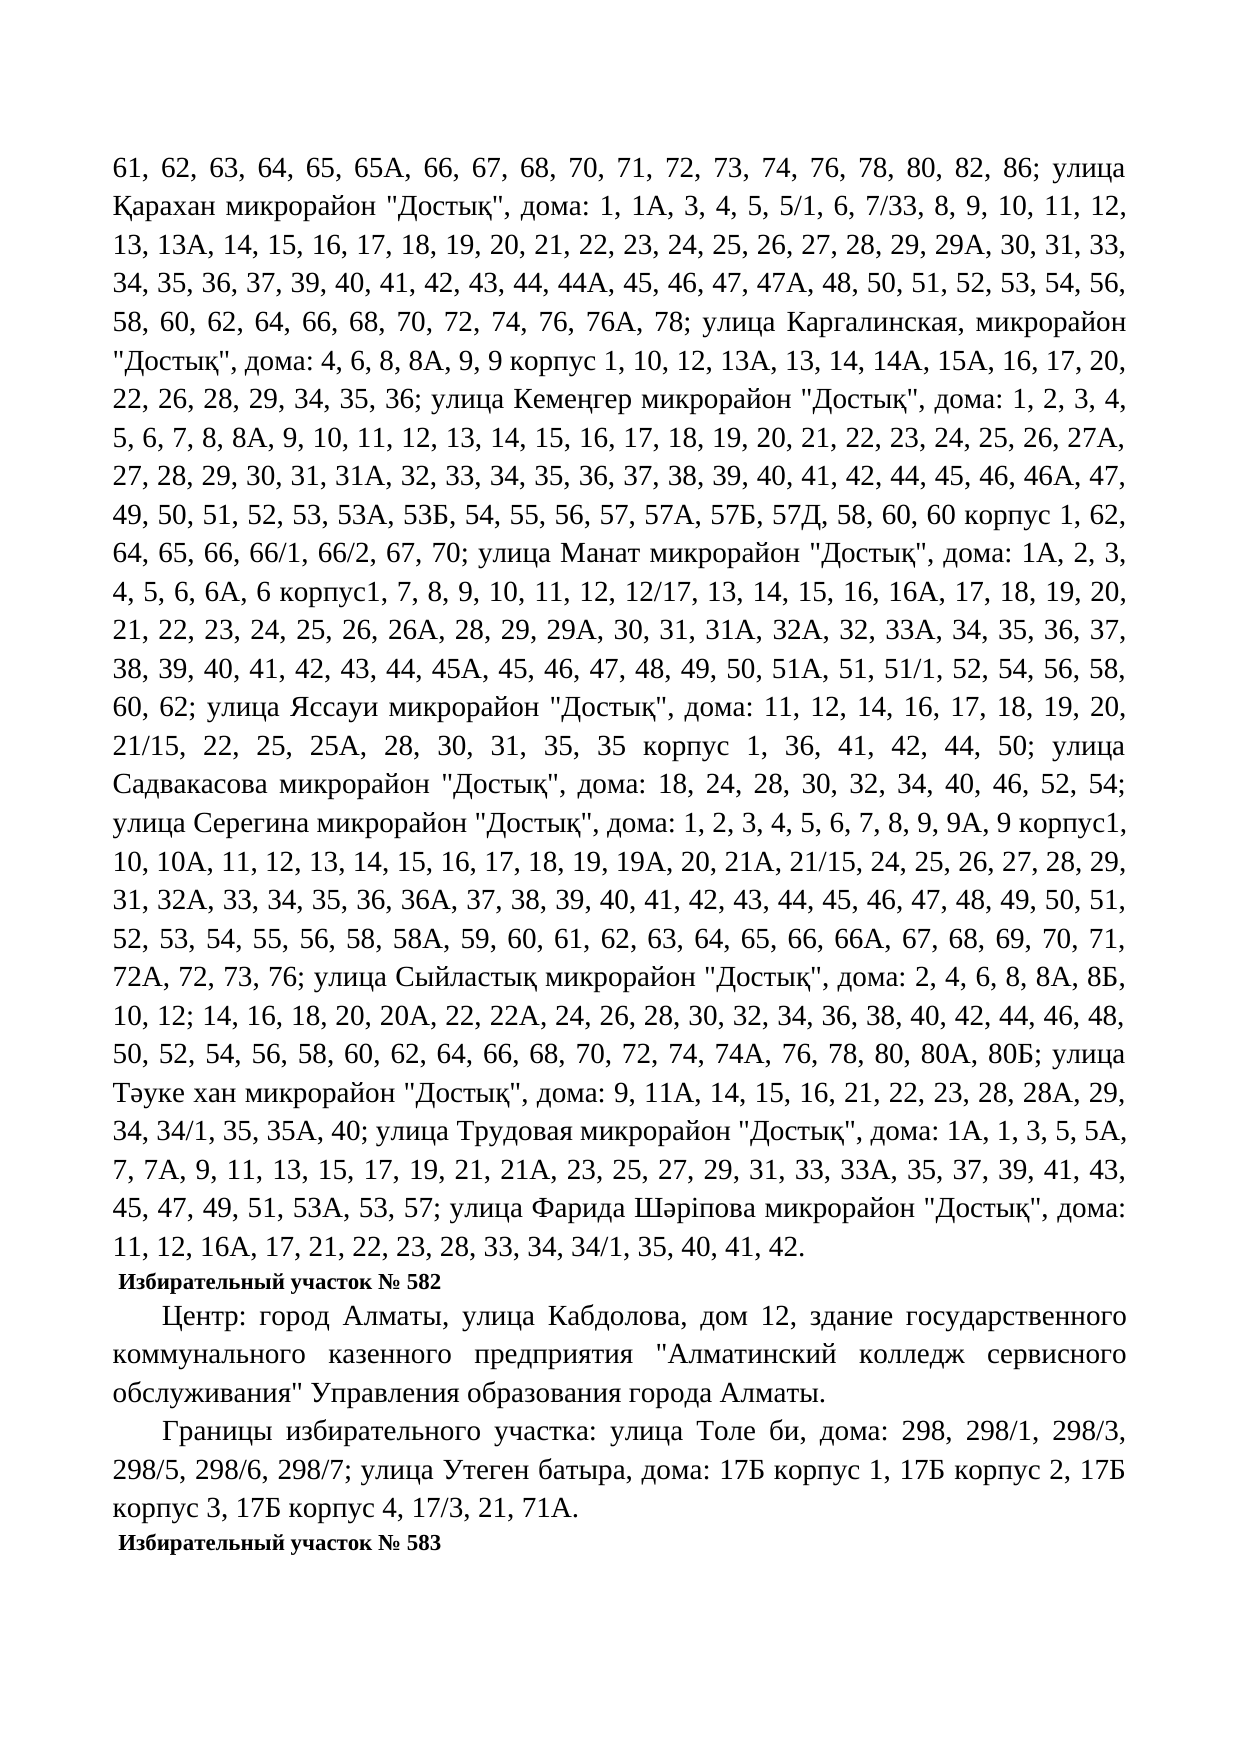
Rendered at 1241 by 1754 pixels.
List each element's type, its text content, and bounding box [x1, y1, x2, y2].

text Избирательный участок № 583 [112, 1529, 1128, 1556]
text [112, 150, 1128, 1263]
text Избирательный участок № 582 [112, 1268, 1128, 1294]
text Границы избирательного участка: улица Толе би, дома: 298, 298/1, 298/3, 298/5, 298/6, 298/7; улица Утеген батыра, дома: 17Б корпус 1, 17Б корпус 2, 17Б корпус 3, 17Б корпус 4, 17/3, 21, 71А. [112, 1413, 1128, 1524]
text Центр: город Алматы, улица Кабдолова, дом 12, здание государственного коммунального казенного предприятия "Алматинский колледж сервисного обслуживания" Управления образования города Алматы. [112, 1298, 1128, 1408]
